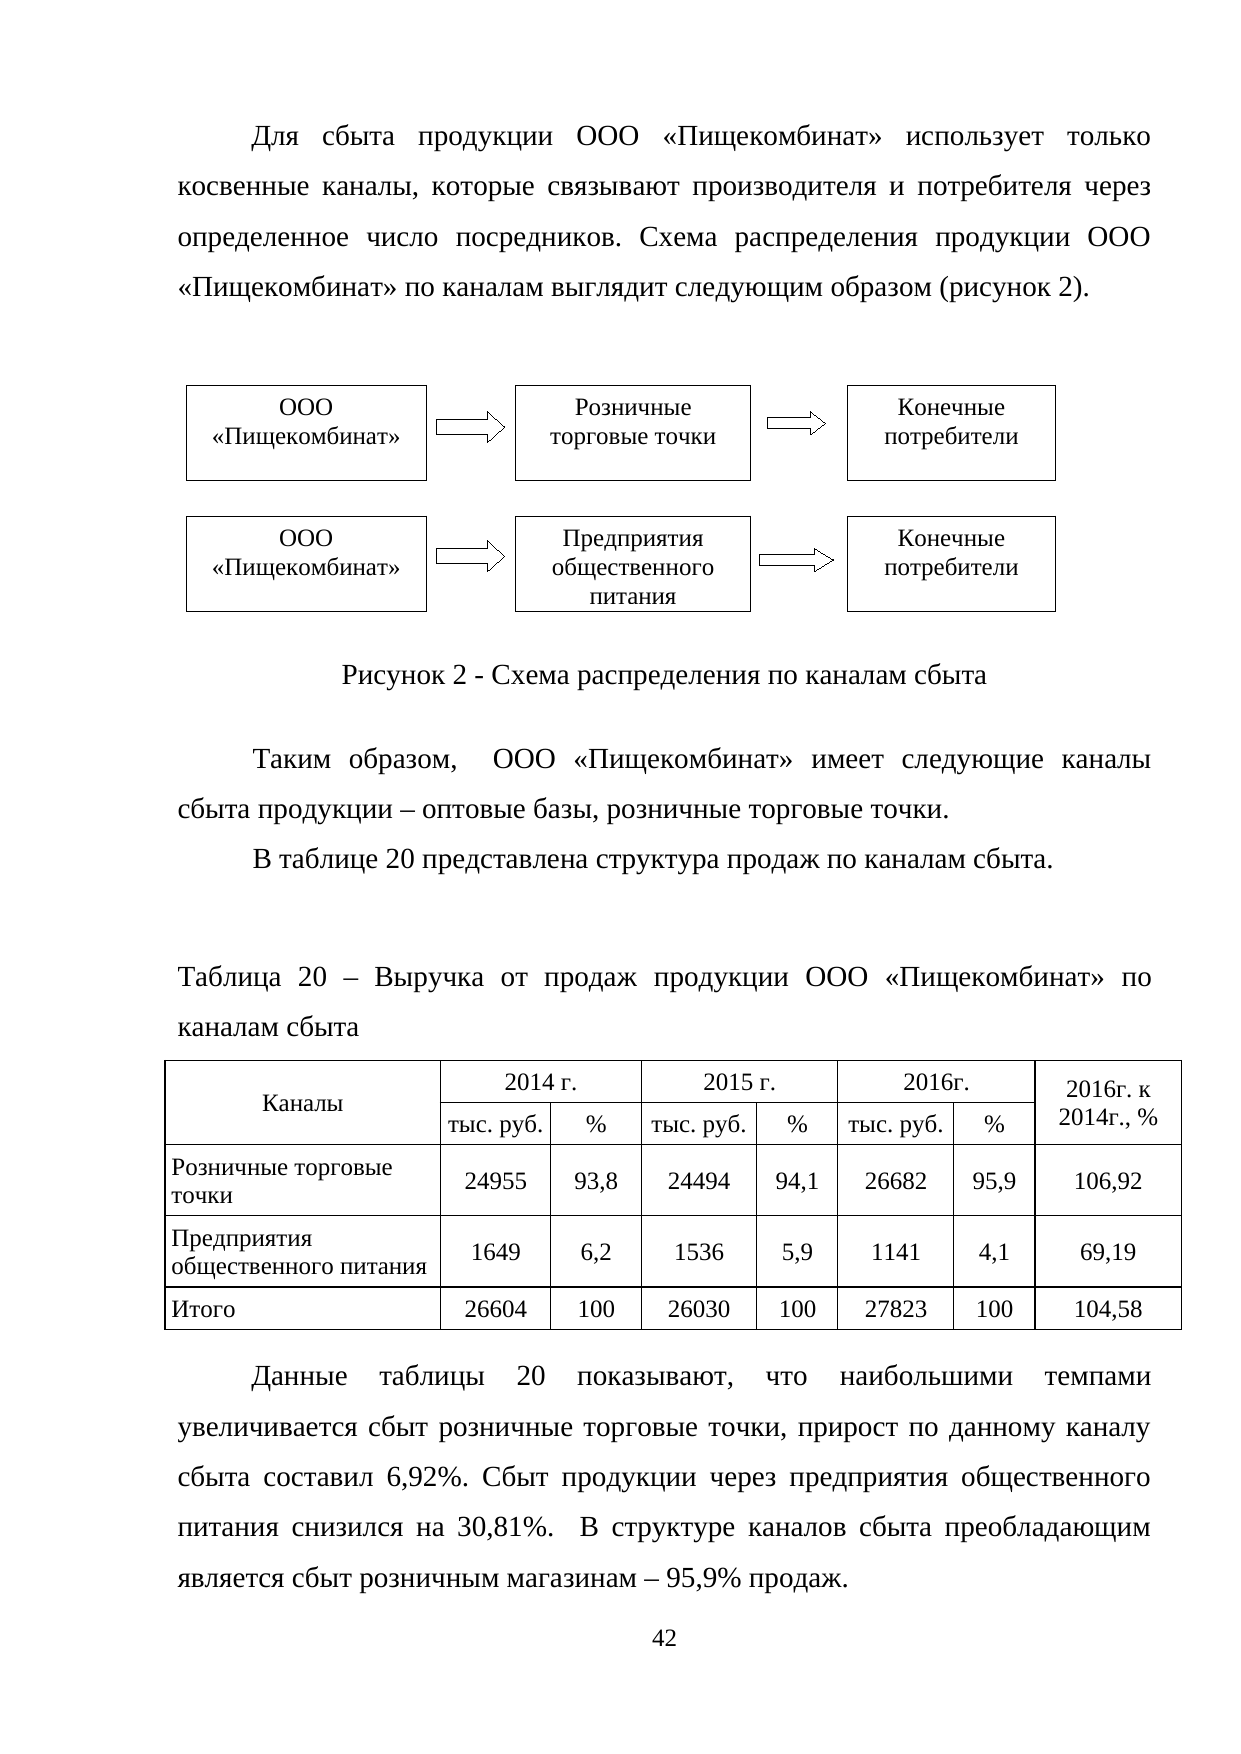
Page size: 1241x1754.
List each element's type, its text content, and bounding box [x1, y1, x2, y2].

table_cell тыс. руб. [642, 1103, 756, 1144]
table_header 2014 г. [441, 1061, 641, 1102]
table_cell 24955 [441, 1145, 550, 1215]
table_cell 26030 [642, 1288, 756, 1329]
table_cell 1141 [838, 1216, 953, 1286]
table_cell 26604 [441, 1288, 550, 1329]
table_cell 93,8 [551, 1145, 641, 1215]
text Таким образом, ООО «Пищекомбинат» имеет следующие каналы сбыта продукции – оптовые базы, розничные торговые точки. [177, 741, 1152, 825]
table_cell 6,2 [551, 1216, 641, 1286]
table_cell 4,1 [954, 1216, 1034, 1286]
table_cell тыс. руб. [441, 1103, 550, 1144]
table_header 2016г. к 2014г., % [1036, 1061, 1181, 1144]
table_cell 104,58 [1036, 1288, 1181, 1329]
table_cell 100 [757, 1288, 837, 1329]
text Таблица 20 – Выручка от продаж продукции ООО «Пищекомбинат» по каналам сбыта [177, 959, 1152, 1043]
table_cell 24494 [642, 1145, 756, 1215]
table_header 2015 г. [642, 1061, 837, 1102]
table_cell 26682 [838, 1145, 953, 1215]
table_cell % [551, 1103, 641, 1144]
table_cell 5,9 [757, 1216, 837, 1286]
text Данные таблицы 20 показывают, что наибольшими темпами увеличивается сбыт розничные торговые точки, прирост по данному каналу сбыта составил 6,92%. Сбыт продукции через предприятия общественного питания снизился на 30,81%. В структуре каналов сбыта преобладающим является сбыт розничным магазинам – 95,9% продаж. [177, 1358, 1152, 1593]
table_header 2016г. [838, 1061, 1034, 1102]
table_cell 94,1 [757, 1145, 837, 1215]
text В таблице 20 представлена структура продаж по каналам сбыта. [177, 842, 1152, 875]
table_cell Предприятия общественного питания [166, 1216, 440, 1286]
text Для сбыта продукции ООО «Пищекомбинат» использует только косвенные каналы, которые связывают производителя и потребителя через определенное число посредников. Схема распределения продукции ООО «Пищекомбинат» по каналам выглядит следующим образом (рисунок 2). [177, 118, 1152, 303]
text Рисунок 2 - Схема распределения по каналам сбыта [177, 657, 1152, 691]
table_cell 69,19 [1036, 1216, 1181, 1286]
table_cell Розничные торговые точки [166, 1145, 440, 1215]
table_cell 106,92 [1036, 1145, 1181, 1215]
table_cell % [954, 1103, 1034, 1144]
table_cell 1649 [441, 1216, 550, 1286]
table_cell 1536 [642, 1216, 756, 1286]
table_cell 27823 [838, 1288, 953, 1329]
table_cell 100 [954, 1288, 1034, 1329]
table_header Каналы [166, 1061, 440, 1144]
table_cell Итого [166, 1288, 440, 1329]
table_cell % [757, 1103, 837, 1144]
table_cell 95,9 [954, 1145, 1034, 1215]
table_cell 100 [551, 1288, 641, 1329]
table_cell тыс. руб. [838, 1103, 953, 1144]
